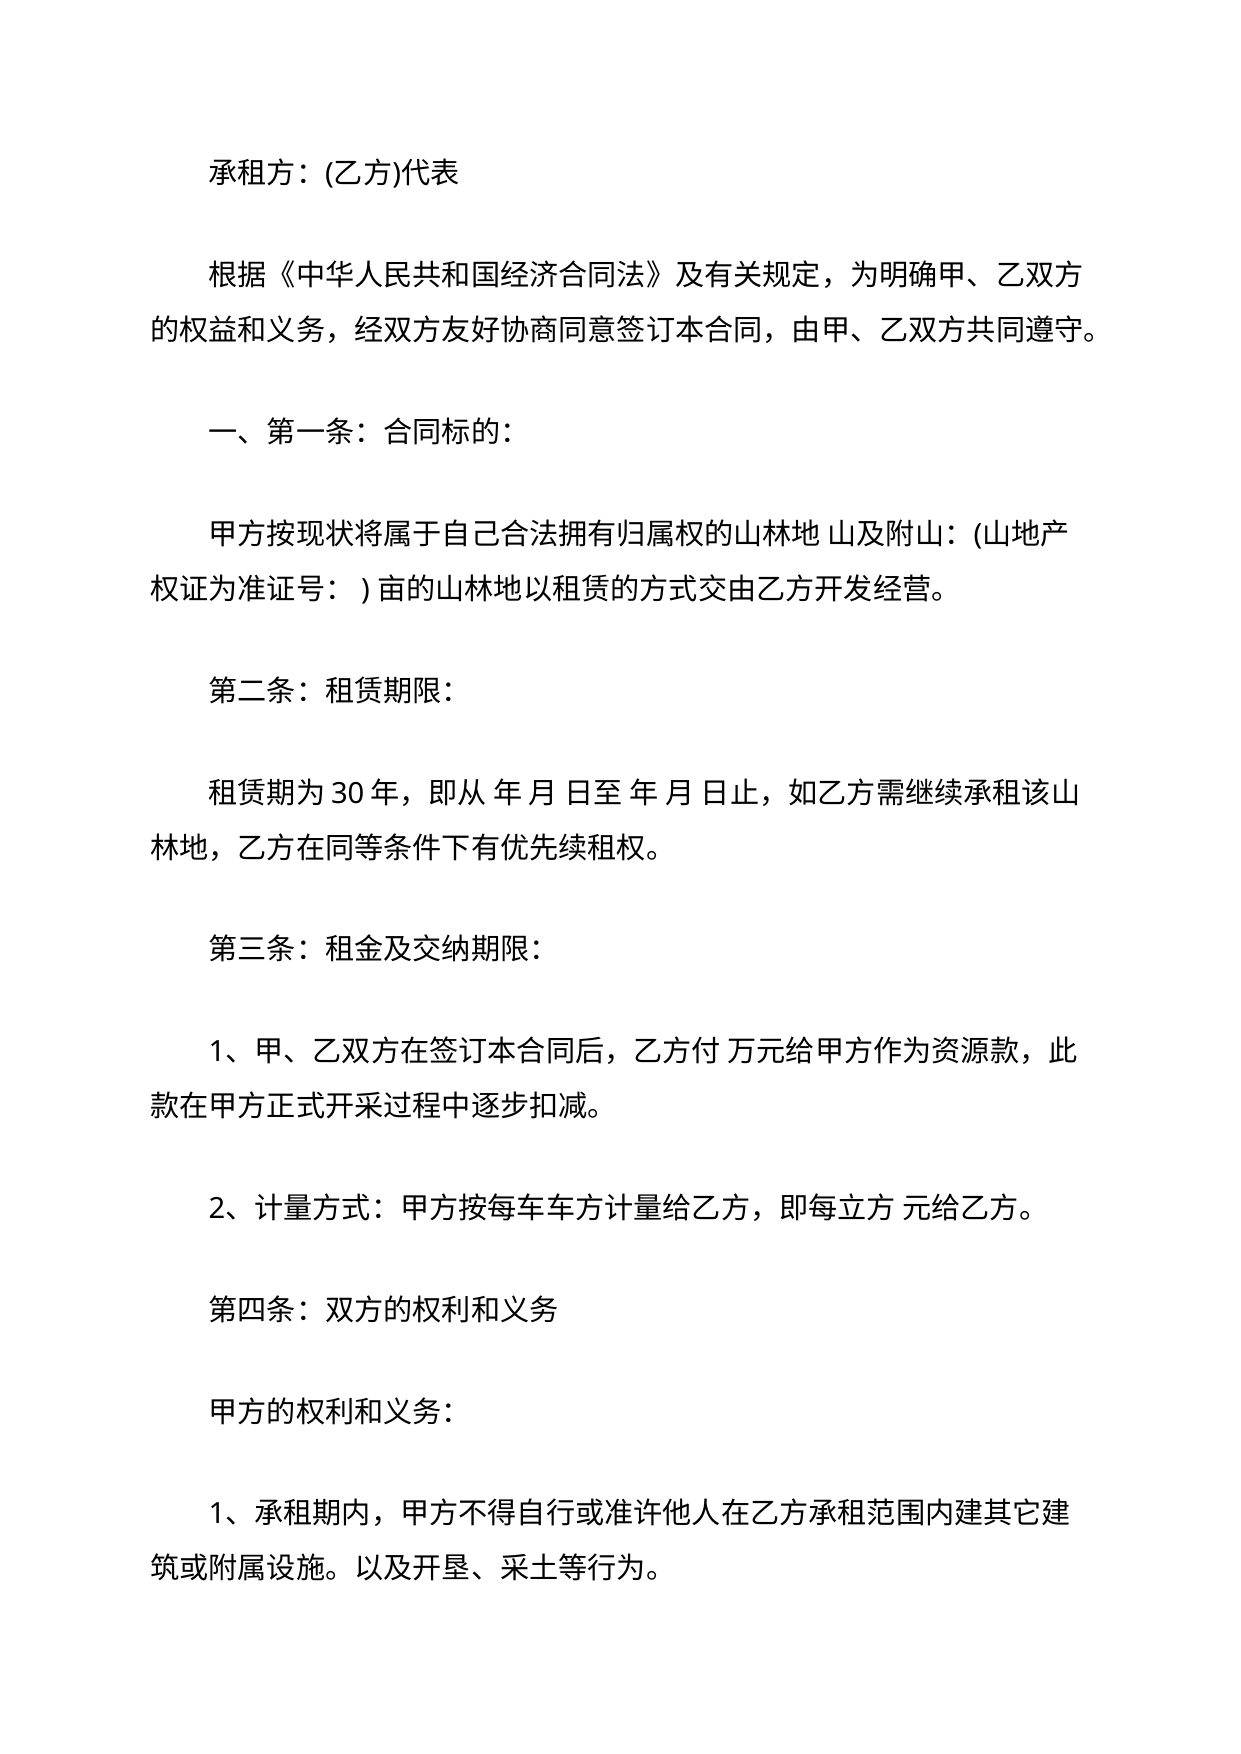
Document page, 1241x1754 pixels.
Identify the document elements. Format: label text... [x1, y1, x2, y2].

text 1、甲、乙双方在签订本合同后，乙方付 万元给甲方作为资源款，此款在甲方正式开采过程中逐步扣减。 [150, 1028, 1090, 1125]
text 甲方的权利和义务： [150, 1388, 1090, 1431]
text 第三条：租金及交纳期限： [150, 926, 1090, 968]
text 一、第一条：合同标的： [150, 409, 1090, 451]
text 根据《中华人民共和国经济合同法》及有关规定，为明确甲、乙双方的权益和义务，经双方友好协商同意签订本合同，由甲、乙双方共同遵守。 [150, 252, 1090, 349]
text 2、计量方式：甲方按每车车方计量给乙方，即每立方 元给乙方。 [150, 1184, 1090, 1227]
text 第四条：双方的权利和义务 [150, 1286, 1090, 1329]
text 租赁期为30年，即从 年 月 日至 年 月 日止，如乙方需继续承租该山林地，乙方在同等条件下有优先续租权。 [150, 769, 1090, 866]
text 1、承租期内，甲方不得自行或准许他人在乙方承租范围内建其它建筑或附属设施。以及开垦、采土等行为。 [150, 1490, 1090, 1587]
text 第二条：租赁期限： [150, 667, 1090, 710]
text 甲方按现状将属于自己合法拥有归属权的山林地 山及附山：(山地产权证为准证号： ) 亩的山林地以租赁的方式交由乙方开发经营。 [150, 510, 1090, 608]
text 承租方：(乙方)代表 [150, 150, 1090, 192]
